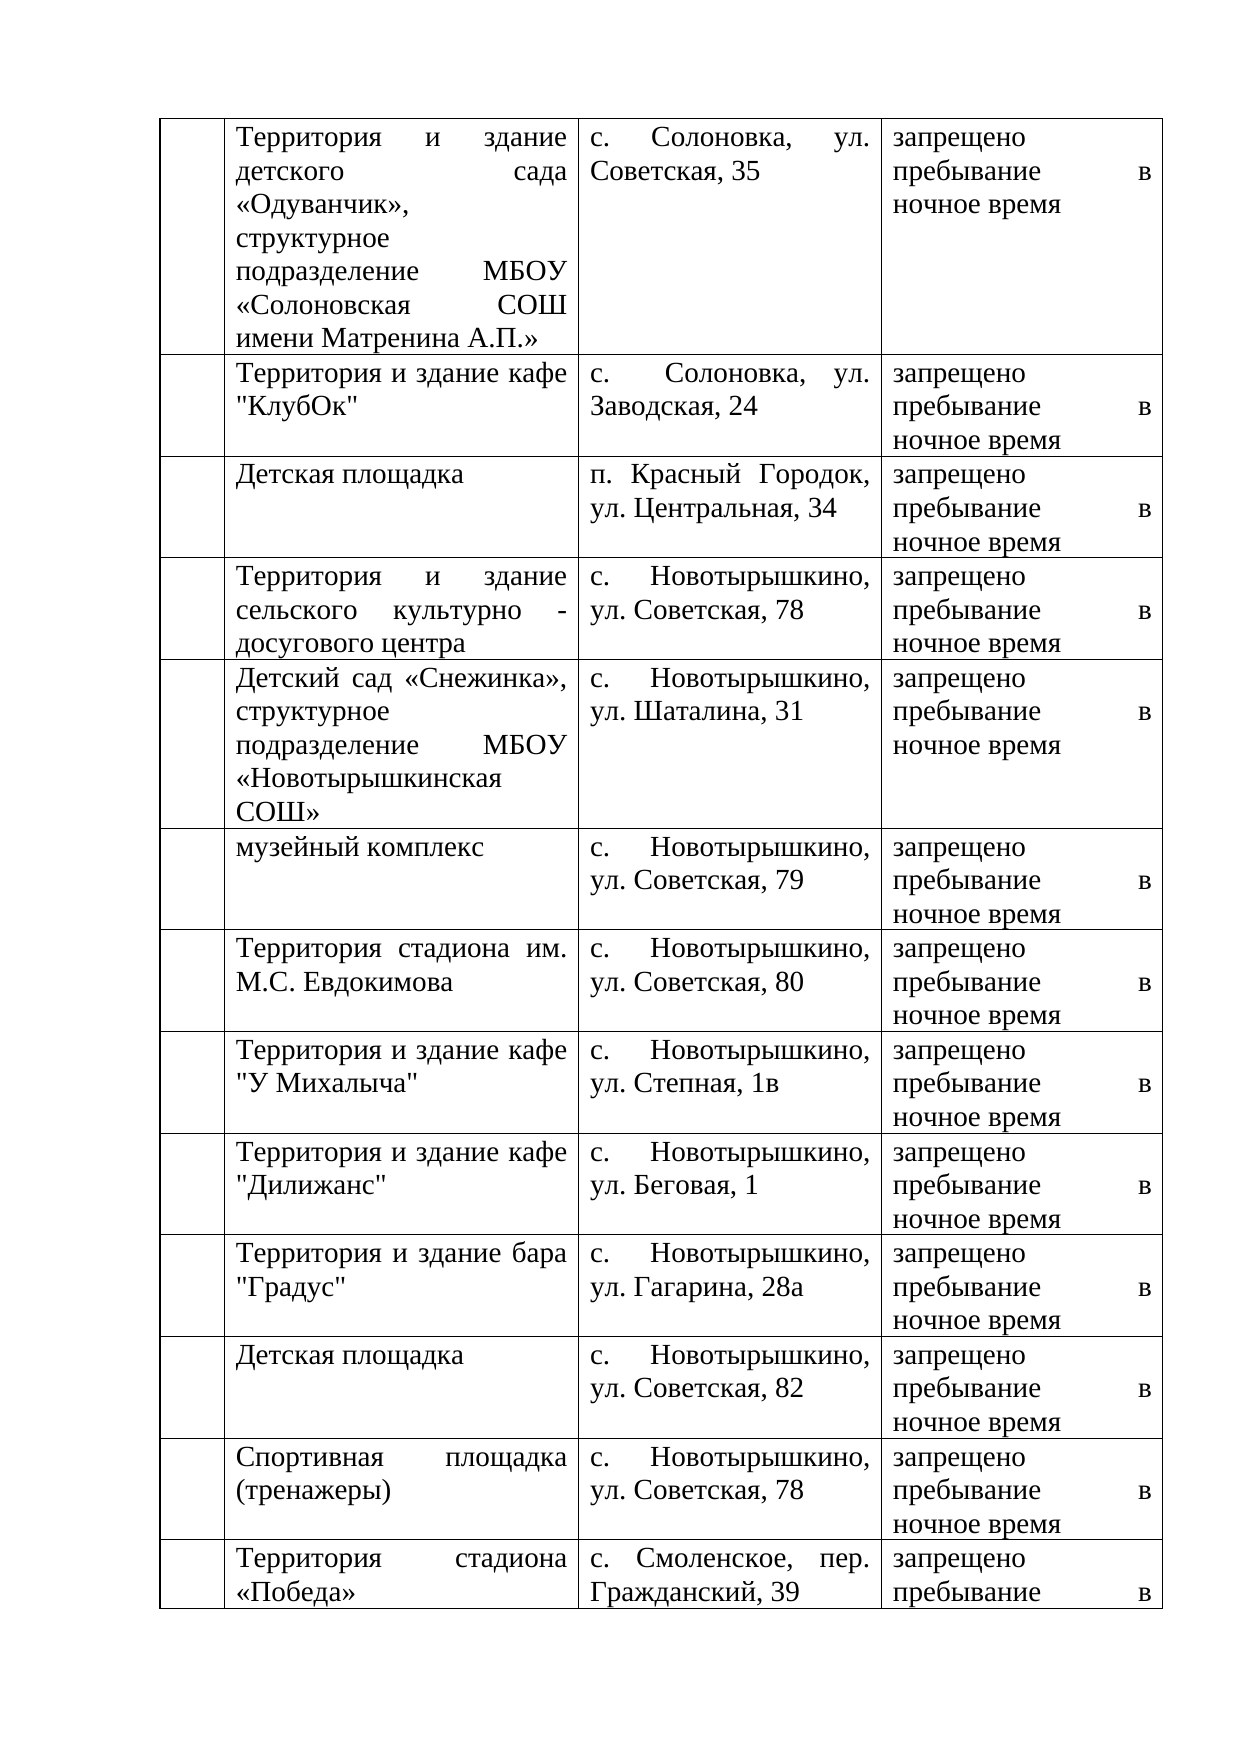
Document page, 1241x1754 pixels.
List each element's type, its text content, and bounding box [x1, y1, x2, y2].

table_cell Территория и здание сельского культурно - досугового центра [225, 558, 578, 659]
table_cell [161, 355, 224, 456]
table_cell с. Солоновка, ул. Заводская, 24 [579, 355, 881, 456]
table_cell с. Солоновка, ул. Советская, 35 [579, 119, 881, 354]
table_cell [161, 1439, 224, 1539]
table_cell Территория и здание кафе "КлубОк" [225, 355, 578, 456]
table_cell с. Новотырышкино, ул. Степная, 1в [579, 1032, 881, 1133]
table_cell запрещено пребывание в ночное время [882, 1337, 1162, 1438]
table_cell Детская площадка [225, 457, 578, 557]
table_cell [161, 1540, 224, 1607]
table_cell с. Новотырышкино, ул. Советская, 79 [579, 829, 881, 929]
table_cell запрещено пребывание в ночное время [882, 1235, 1162, 1336]
table_cell Территория и здание кафе "У Михалыча" [225, 1032, 578, 1133]
table_cell п. Красный Городок, ул. Центральная, 34 [579, 457, 881, 557]
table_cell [882, 119, 1162, 354]
table_cell [161, 1032, 224, 1133]
table_cell с. Новотырышкино, ул. Советская, 78 [579, 1439, 881, 1539]
table_cell Территория и здание детского сада «Одуванчик», структурное подразделение МБОУ «Солоновская СОШ имени Матренина А.П.» [225, 119, 578, 354]
table_cell запрещено пребывание в ночное время [882, 457, 1162, 557]
table_cell с. Новотырышкино, ул. Гагарина, 28а [579, 1235, 881, 1336]
table_cell с. Новотырышкино, ул. Советская, 82 [579, 1337, 881, 1438]
table_cell с. Новотырышкино, ул. Беговая, 1 [579, 1134, 881, 1234]
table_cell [882, 1540, 1162, 1607]
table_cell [225, 1540, 578, 1607]
table_cell запрещено пребывание в ночное время [882, 1032, 1162, 1133]
table_cell запрещено пребывание в ночное время [882, 829, 1162, 929]
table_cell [579, 1540, 881, 1607]
table_cell [161, 1337, 224, 1438]
table_cell [161, 119, 224, 354]
table_cell запрещено пребывание в ночное время [882, 558, 1162, 659]
table_cell Территория и здание кафе "Дилижанс" [225, 1134, 578, 1234]
table_cell запрещено пребывание в ночное время [882, 930, 1162, 1031]
table_cell Территория стадиона им. М.С. Евдокимова [225, 930, 578, 1031]
table_cell [161, 660, 224, 828]
table_cell с. Новотырышкино, ул. Шаталина, 31 [579, 660, 881, 828]
table_cell [161, 829, 224, 929]
table_cell запрещено пребывание в ночное время [882, 355, 1162, 456]
table_cell Территория и здание бара "Градус" [225, 1235, 578, 1336]
table_cell запрещено пребывание в ночное время [882, 1439, 1162, 1539]
table_cell [161, 1134, 224, 1234]
table_cell Спортивная площадка (тренажеры) [225, 1439, 578, 1539]
table_cell музейный комплекс [225, 829, 578, 929]
table_cell с. Новотырышкино, ул. Советская, 80 [579, 930, 881, 1031]
table_cell [161, 1235, 224, 1336]
table_cell Детский сад «Снежинка», структурное подразделение МБОУ «Новотырышкинская СОШ» [225, 660, 578, 828]
table_cell с. Новотырышкино, ул. Советская, 78 [579, 558, 881, 659]
table_cell Детская площадка [225, 1337, 578, 1438]
table_cell [161, 930, 224, 1031]
table_cell [161, 457, 224, 557]
table_cell запрещено пребывание в ночное время [882, 1134, 1162, 1234]
table_cell запрещено пребывание в ночное время [882, 660, 1162, 828]
table_cell [161, 558, 224, 659]
